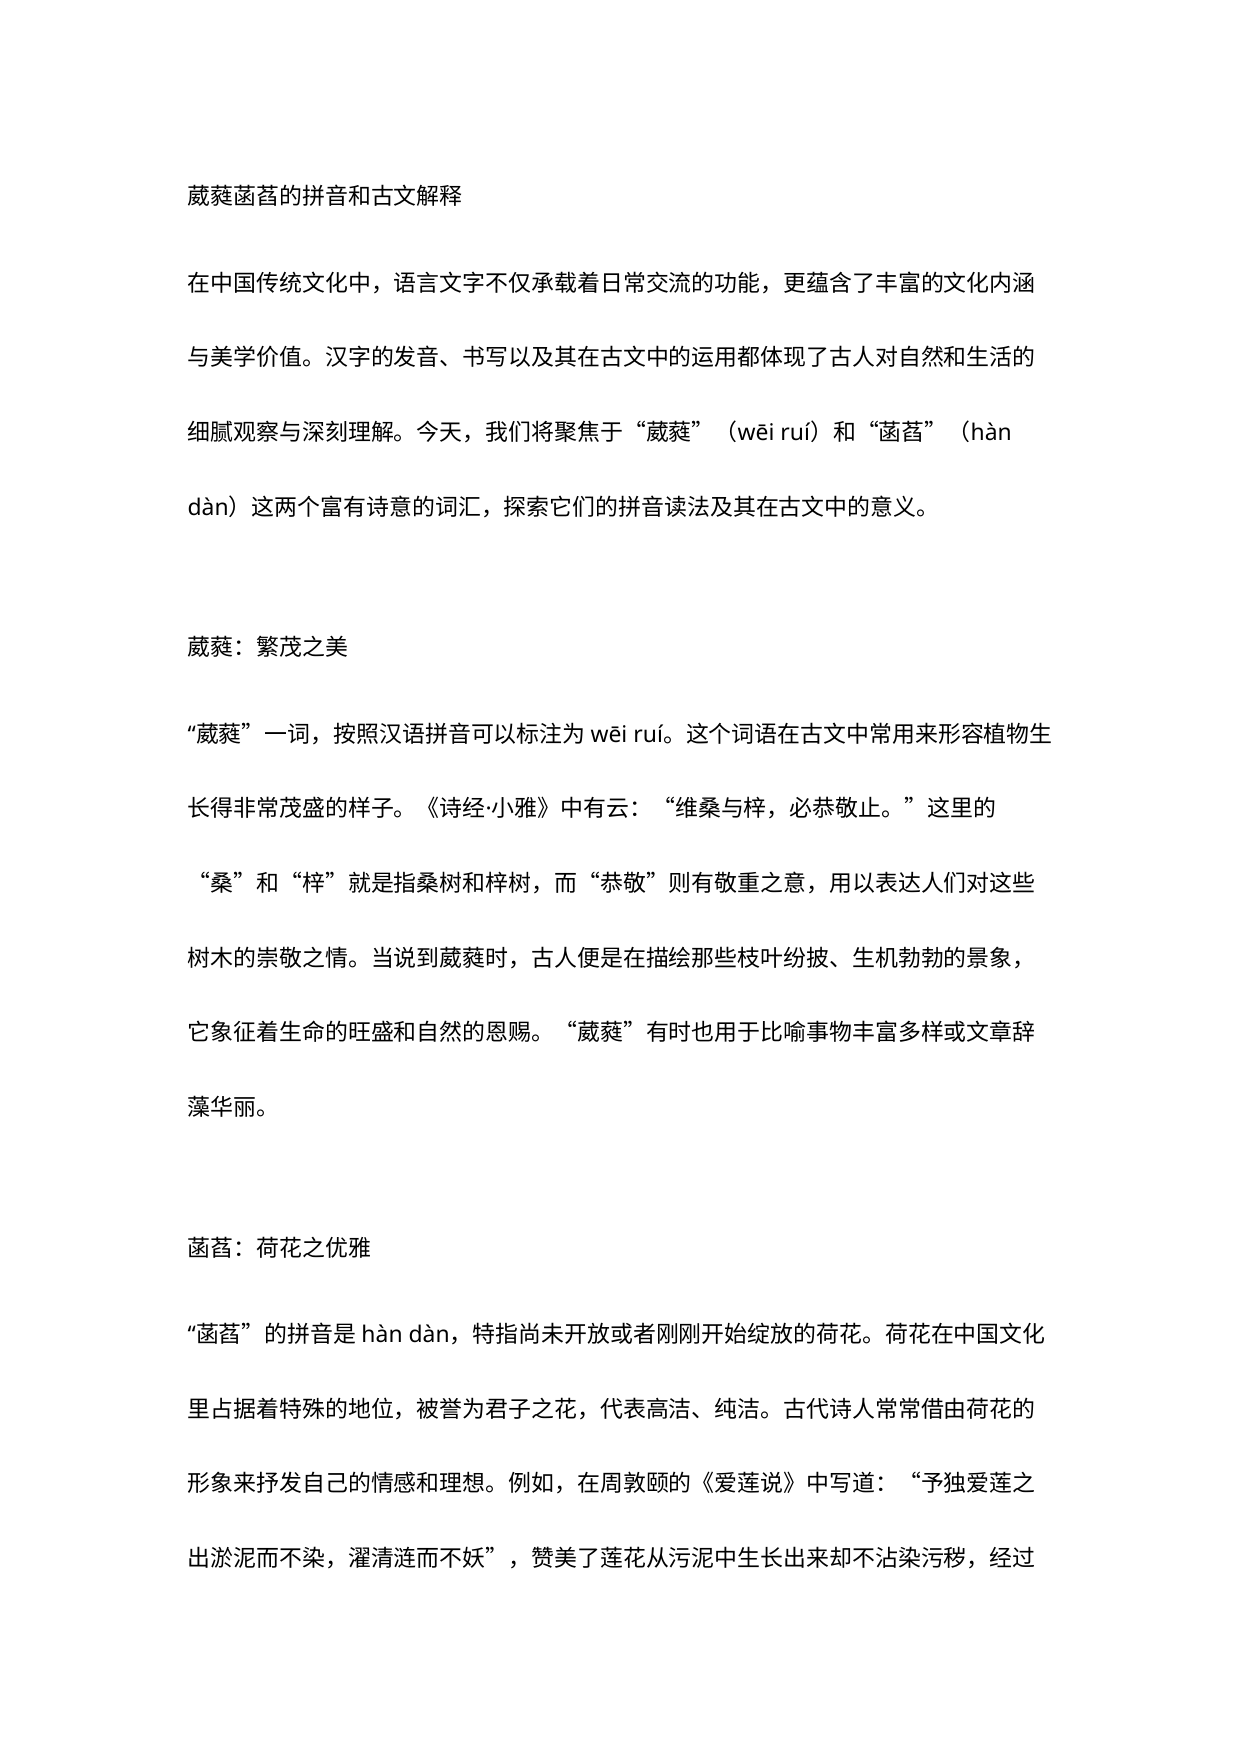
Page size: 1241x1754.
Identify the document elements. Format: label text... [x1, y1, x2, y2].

text “葳蕤”一词，按照汉语拼音可以标注为 wēi ruí。这个词语在古文中常用来形容植物生长得非常茂盛的样子。《诗经·小雅》中有云：“维桑与梓，必恭敬止。”这里的“桑”和“梓”就是指桑树和梓树，而“恭敬”则有敬重之意，用以表达人们对这些树木的崇敬之情。当说到葳蕤时，古人便是在描绘那些枝叶纷披、生机勃勃的景象，它象征着生命的旺盛和自然的恩赐。“葳蕤”有时也用于比喻事物丰富多样或文章辞藻华丽。 [187, 700, 1053, 1138]
text 葳蕤菡萏的拼音和古文解释 [187, 162, 1053, 227]
text 在中国传统文化中，语言文字不仅承载着日常交流的功能，更蕴含了丰富的文化内涵与美学价值。汉字的发音、书写以及其在古文中的运用都体现了古人对自然和生活的细腻观察与深刻理解。今天，我们将聚焦于“葳蕤”（wēi ruí）和“菡萏”（hàn dàn）这两个富有诗意的词汇，探索它们的拼音读法及其在古文中的意义。 [187, 248, 1053, 538]
text 葳蕤：繁茂之美 [187, 613, 1053, 678]
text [187, 1300, 1053, 1589]
text 菡萏：荷花之优雅 [187, 1213, 1053, 1278]
